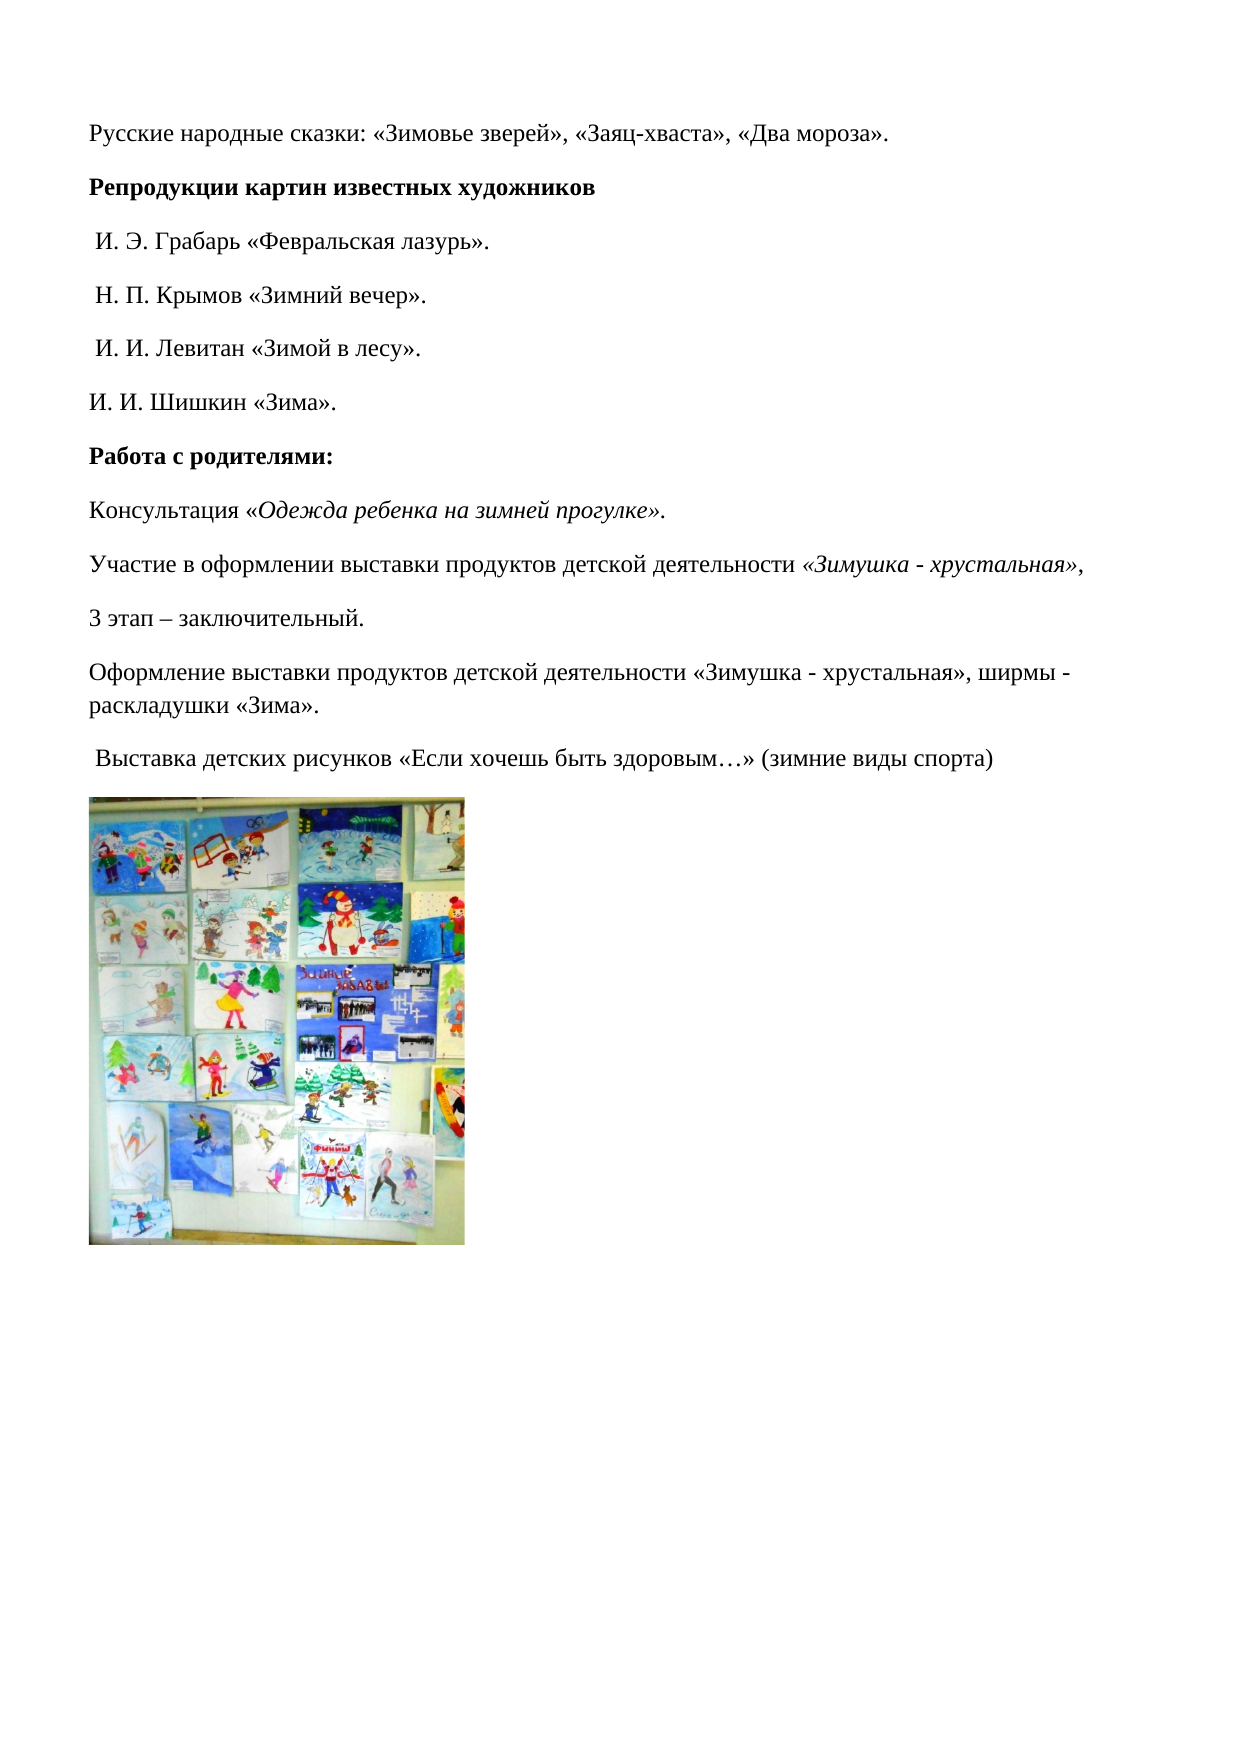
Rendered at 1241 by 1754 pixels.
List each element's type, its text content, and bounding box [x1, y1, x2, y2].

text 3 этап – заключительный. [89, 603, 1152, 632]
text Оформление выставки продуктов детской деятельности «Зимушка - хрустальная», ширмы - раскладушки «Зима». [89, 657, 1152, 718]
text Репродукции картин известных художников [89, 172, 1152, 201]
text Н. П. Крымов «Зимний вечер». [89, 280, 1152, 308]
text Русские народные сказки: «Зимовье зверей», «Заяц-хваста», «Два мороза». [89, 118, 1152, 147]
text Работа с родителями: [89, 441, 1152, 470]
text Консультация «Одежда ребенка на зимней прогулке». [89, 495, 1152, 524]
text И. И. Шишкин «Зима». [89, 387, 1152, 416]
text Выставка детских рисунков «Если хочешь быть здоровым…» (зимние виды спорта) [89, 743, 1152, 772]
text Участие в оформлении выставки продуктов детской деятельности «Зимушка - хрустальная», [89, 549, 1152, 578]
text И. Э. Грабарь «Февральская лазурь». [89, 226, 1152, 254]
text И. И. Левитан «Зимой в лесу». [89, 333, 1152, 362]
picture [88, 797, 465, 1245]
